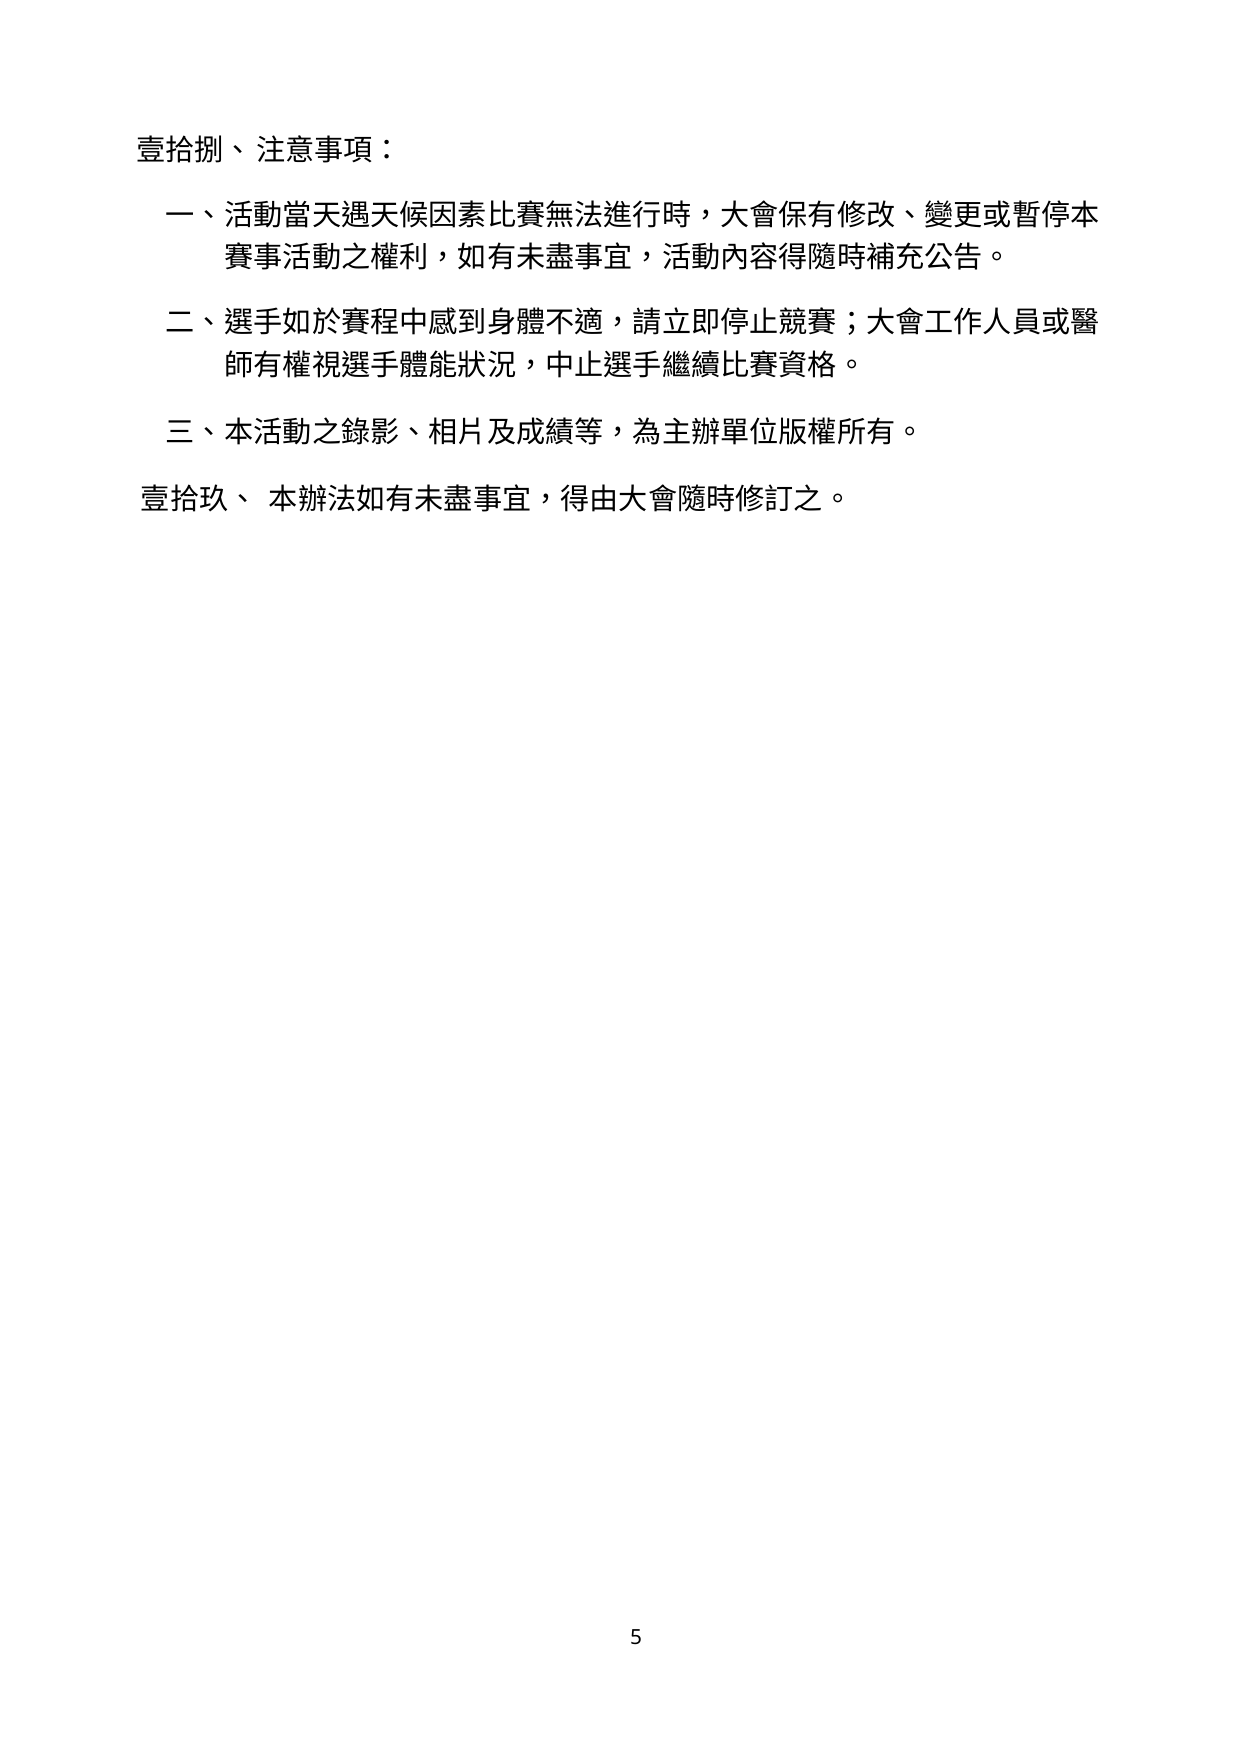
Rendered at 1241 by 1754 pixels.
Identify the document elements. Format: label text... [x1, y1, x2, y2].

list 本辦法如有未盡事宜，得由大會隨時修訂之。 [141, 476, 1165, 518]
list 注意事項： [136, 127, 1127, 169]
list 活動當天遇天候因素比賽無法進行時，大會保有修改、變更或暫停本賽事活動之權利，如有未盡事宜，活動內容得隨時補充公告。 [165, 192, 1127, 276]
list 選手如於賽程中感到身體不適，請立即停止競賽；大會工作人員或醫師有權視選手體能狀況，中止選手繼續比賽資格。 [165, 299, 1127, 383]
list 本活動之錄影、相片及成績等，為主辦單位版權所有。 [165, 408, 1127, 451]
